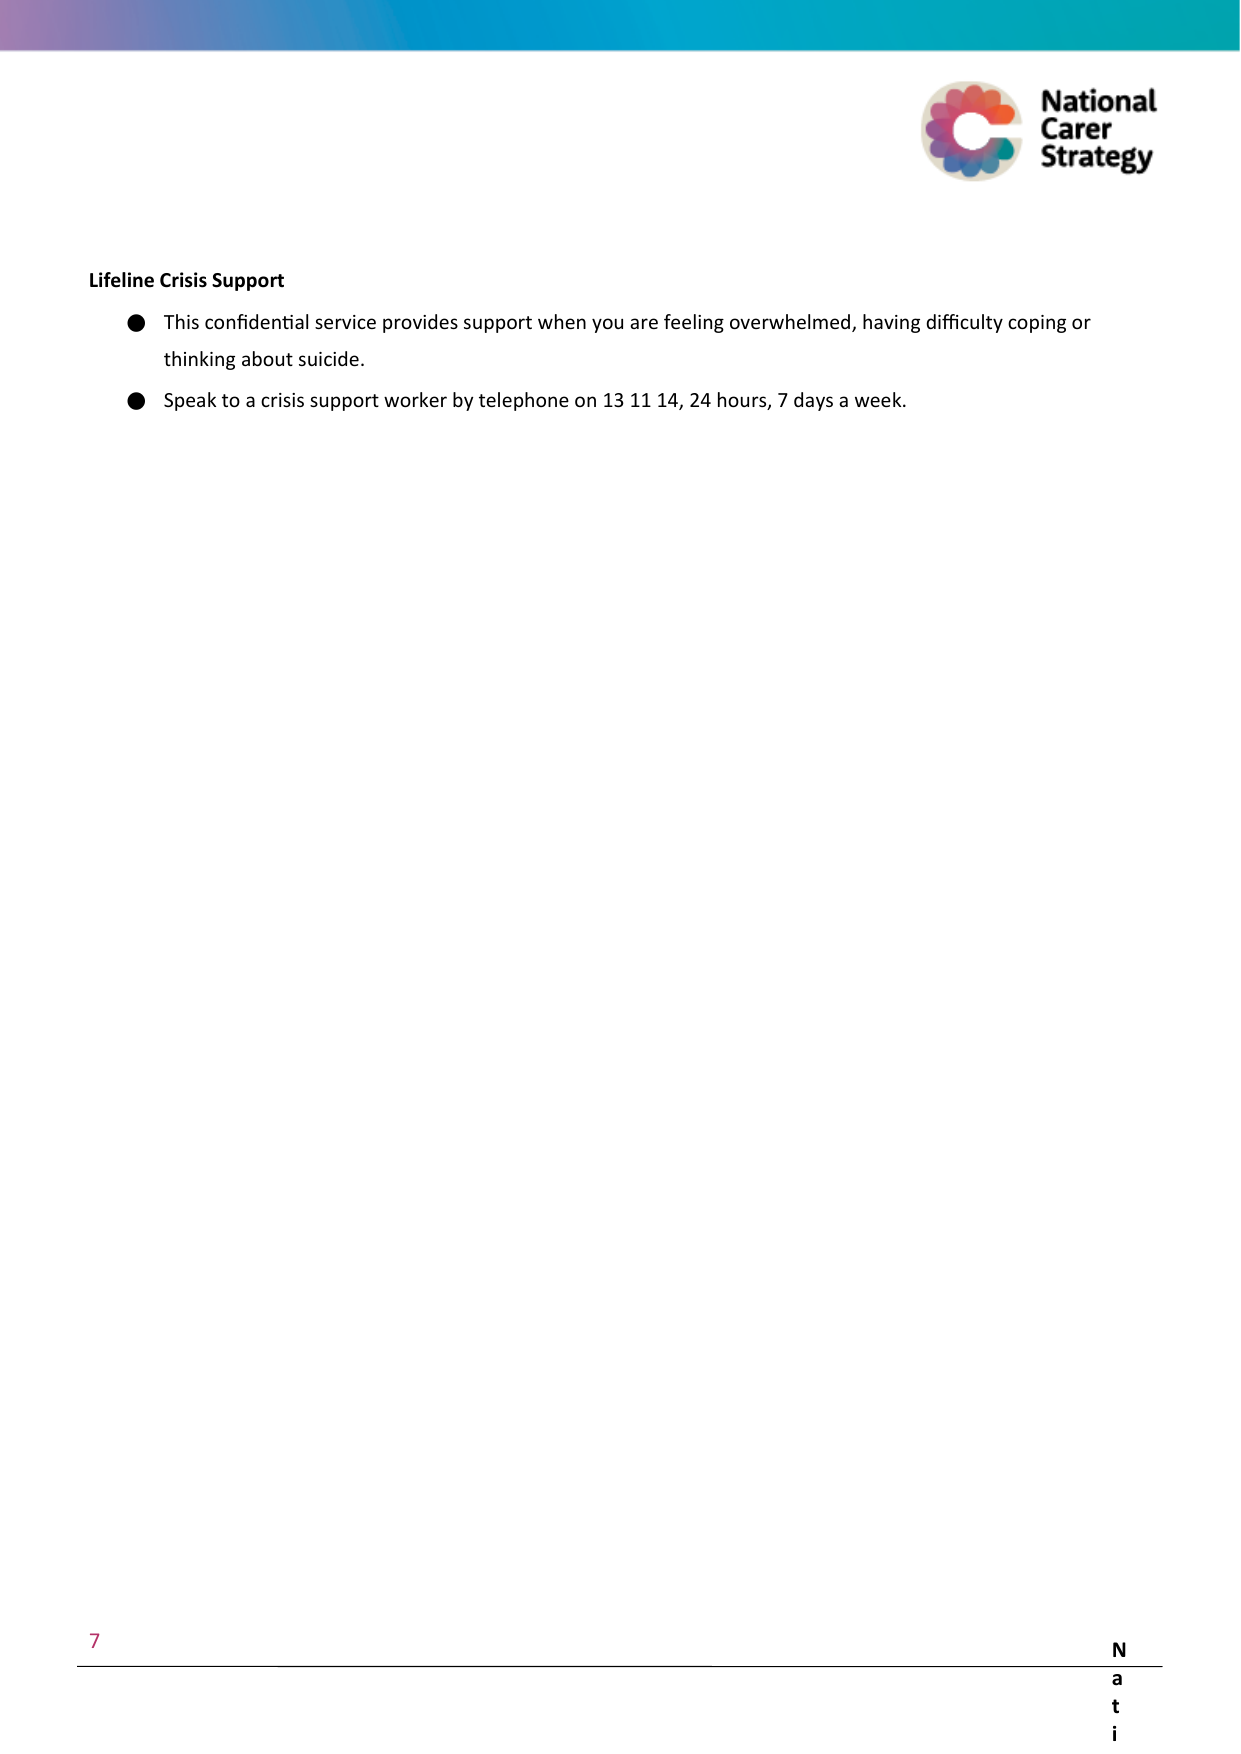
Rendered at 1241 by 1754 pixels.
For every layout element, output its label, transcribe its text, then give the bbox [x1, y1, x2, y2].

picture [0, 0, 1240, 194]
list Speak to a crisis support worker by telephone on 13 11 14, 24 hours, 7 days a week. [126, 374, 1152, 421]
list This confidential service provides support when you are feeling overwhelmed, having difficulty coping or thinking about suicide. [126, 295, 1152, 371]
text Lifeline Crisis Support [89, 266, 1152, 292]
